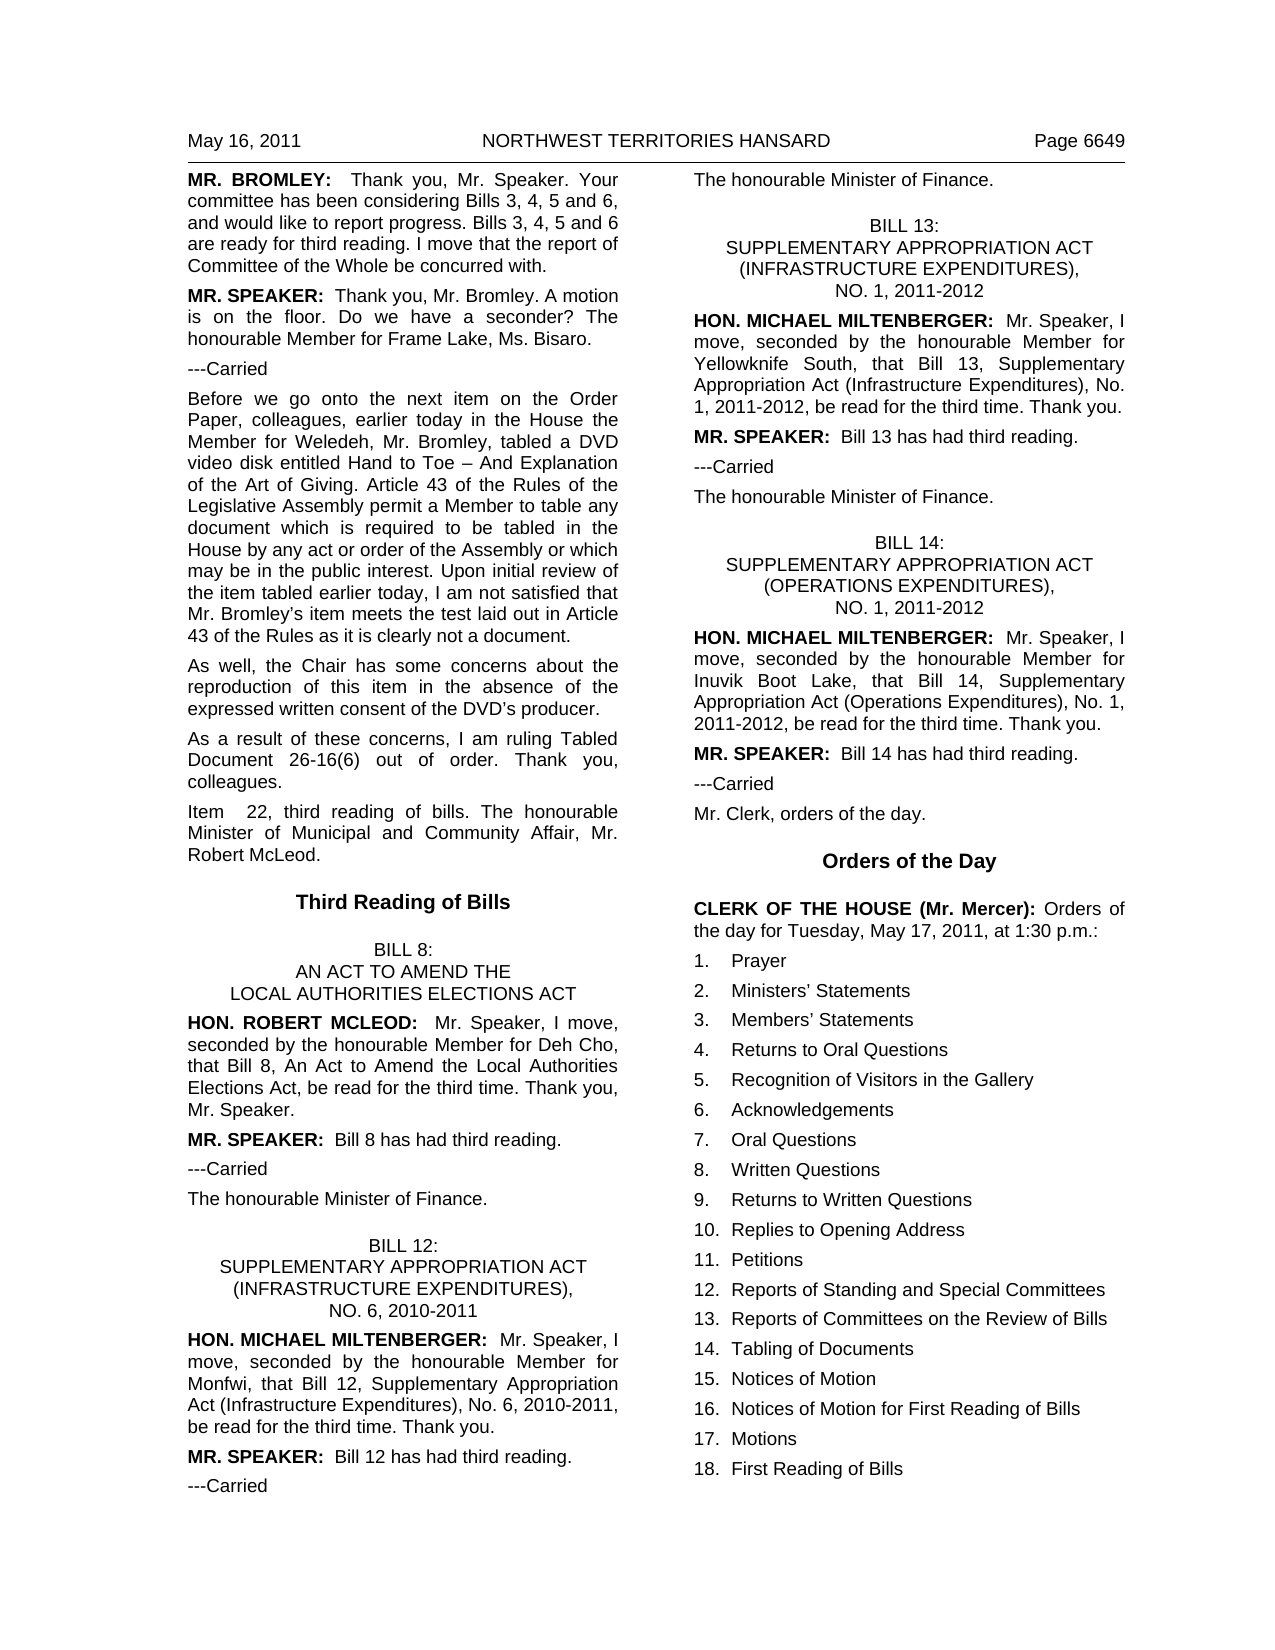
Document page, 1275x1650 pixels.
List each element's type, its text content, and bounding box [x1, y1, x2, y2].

text MR. SPEAKER: Thank you, Mr. Bromley. A motion is on the floor. Do we have a seconder? The honourable Member for Frame Lake, Ms. Bisaro. [187, 284, 619, 349]
text The honourable Minister of Finance. [694, 485, 1125, 507]
text ---Carried [187, 357, 619, 379]
list Notices of Motion [694, 1368, 1125, 1389]
text The honourable Minister of Finance. [694, 168, 1125, 190]
text HON. MICHAEL MILTENBERGER: Mr. Speaker, I move, seconded by the honourable Member for Yellowknife South, that Bill 13, Supplementary Appropriation Act (Infrastructure Expenditures), No. 1, 2011-2012, be read for the third time. Thank you. [694, 309, 1125, 417]
text MR. SPEAKER: Bill 14 has had third reading. [694, 743, 1125, 764]
list Reports of Committees on the Review of Bills [694, 1308, 1125, 1330]
subtitle BILL 14: SUPPLEMENTARY APPROPRIATION ACT (OPERATIONS EXPENDITURES), NO. 1, 2011-2012 [694, 532, 1125, 618]
list Written Questions [694, 1159, 1125, 1180]
text Before we go onto the next item on the Order Paper, colleagues, earlier today in the House the Member for Weledeh, Mr. Bromley, tabled a DVD video disk entitled Hand to Toe – And Explanation of the Art of Giving. Article 43 of the Rules of the Legislative Assembly permit a Member to table any document which is required to be tabled in the House by any act or order of the Assembly or which may be in the public interest. Upon initial review of the item tabled earlier today, I am not satisfied that Mr. Bromley’s item meets the test laid out in Article 43 of the Rules as it is clearly not a document. [187, 387, 619, 646]
text Item 22, third reading of bills. The honourable Minister of Municipal and Community Affair, Mr. Robert McLeod. [187, 801, 619, 865]
text ---Carried [694, 773, 1125, 794]
text The honourable Minister of Finance. [187, 1188, 619, 1210]
text MR. BROMLEY: Thank you, Mr. Speaker. Your committee has been considering Bills 3, 4, 5 and 6, and would like to report progress. Bills 3, 4, 5 and 6 are ready for third reading. I move that the report of Committee of the Whole be concurred with. [187, 168, 619, 276]
text HON. MICHAEL MILTENBERGER: Mr. Speaker, I move, seconded by the honourable Member for Monfwi, that Bill 12, Supplementary Appropriation Act (Infrastructure Expenditures), No. 6, 2010-2011, be read for the third time. Thank you. [187, 1329, 619, 1437]
text As a result of these concerns, I am ruling Tabled Document 26-16(6) out of order. Thank you, colleagues. [187, 727, 619, 792]
list Ministers’ Statements [694, 979, 1125, 1001]
list Tabling of Documents [694, 1338, 1125, 1360]
text CLERK OF THE HOUSE (Mr. Mercer): Orders of the day for Tuesday, May 17, 2011, at 1:30 p.m.: [694, 898, 1125, 941]
text Mr. Clerk, orders of the day. [694, 802, 1125, 824]
list Petitions [694, 1248, 1125, 1270]
subtitle BILL 13: SUPPLEMENTARY APPROPRIATION ACT (INFRASTRUCTURE EXPENDITURES), NO. 1, 2011-2012 [694, 215, 1125, 301]
text HON. ROBERT MCLEOD: Mr. Speaker, I move, seconded by the honourable Member for Deh Cho, that Bill 8, An Act to Amend the Local Authorities Elections Act, be read for the third time. Thank you, Mr. Speaker. [187, 1012, 619, 1120]
text ---Carried [187, 1475, 619, 1497]
text As well, the Chair has some concerns about the reproduction of this item in the absence of the expressed written consent of the DVD’s producer. [187, 654, 619, 719]
subtitle BILL 12: SUPPLEMENTARY APPROPRIATION ACT (INFRASTRUCTURE EXPENDITURES), NO. 6, 2010-2011 [187, 1235, 619, 1321]
text ---Carried [694, 456, 1125, 477]
subtitle Third Reading of Bills [187, 890, 619, 914]
list Returns to Written Questions [694, 1189, 1125, 1210]
list Reports of Standing and Special Committees [694, 1278, 1125, 1300]
text MR. SPEAKER: Bill 12 has had third reading. [187, 1445, 619, 1467]
text ---Carried [187, 1158, 619, 1180]
text HON. MICHAEL MILTENBERGER: Mr. Speaker, I move, seconded by the honourable Member for Inuvik Boot Lake, that Bill 14, Supplementary Appropriation Act (Operations Expenditures), No. 1, 2011-2012, be read for the third time. Thank you. [694, 627, 1125, 734]
list Members’ Statements [694, 1009, 1125, 1031]
list Motions [694, 1428, 1125, 1449]
list Acknowledgements [694, 1099, 1125, 1121]
list Recognition of Visitors in the Gallery [694, 1069, 1125, 1091]
text MR. SPEAKER: Bill 13 has had third reading. [694, 426, 1125, 447]
list First Reading of Bills [694, 1458, 1125, 1479]
subtitle Orders of the Day [694, 849, 1125, 873]
subtitle BILL 8: AN ACT TO AMEND THE LOCAL AUTHORITIES ELECTIONS ACT [187, 939, 619, 1004]
list Prayer [694, 949, 1125, 971]
list Oral Questions [694, 1129, 1125, 1150]
text MR. SPEAKER: Bill 8 has had third reading. [187, 1128, 619, 1150]
list Returns to Oral Questions [694, 1039, 1125, 1061]
list Replies to Opening Address [694, 1218, 1125, 1240]
list Notices of Motion for First Reading of Bills [694, 1398, 1125, 1419]
